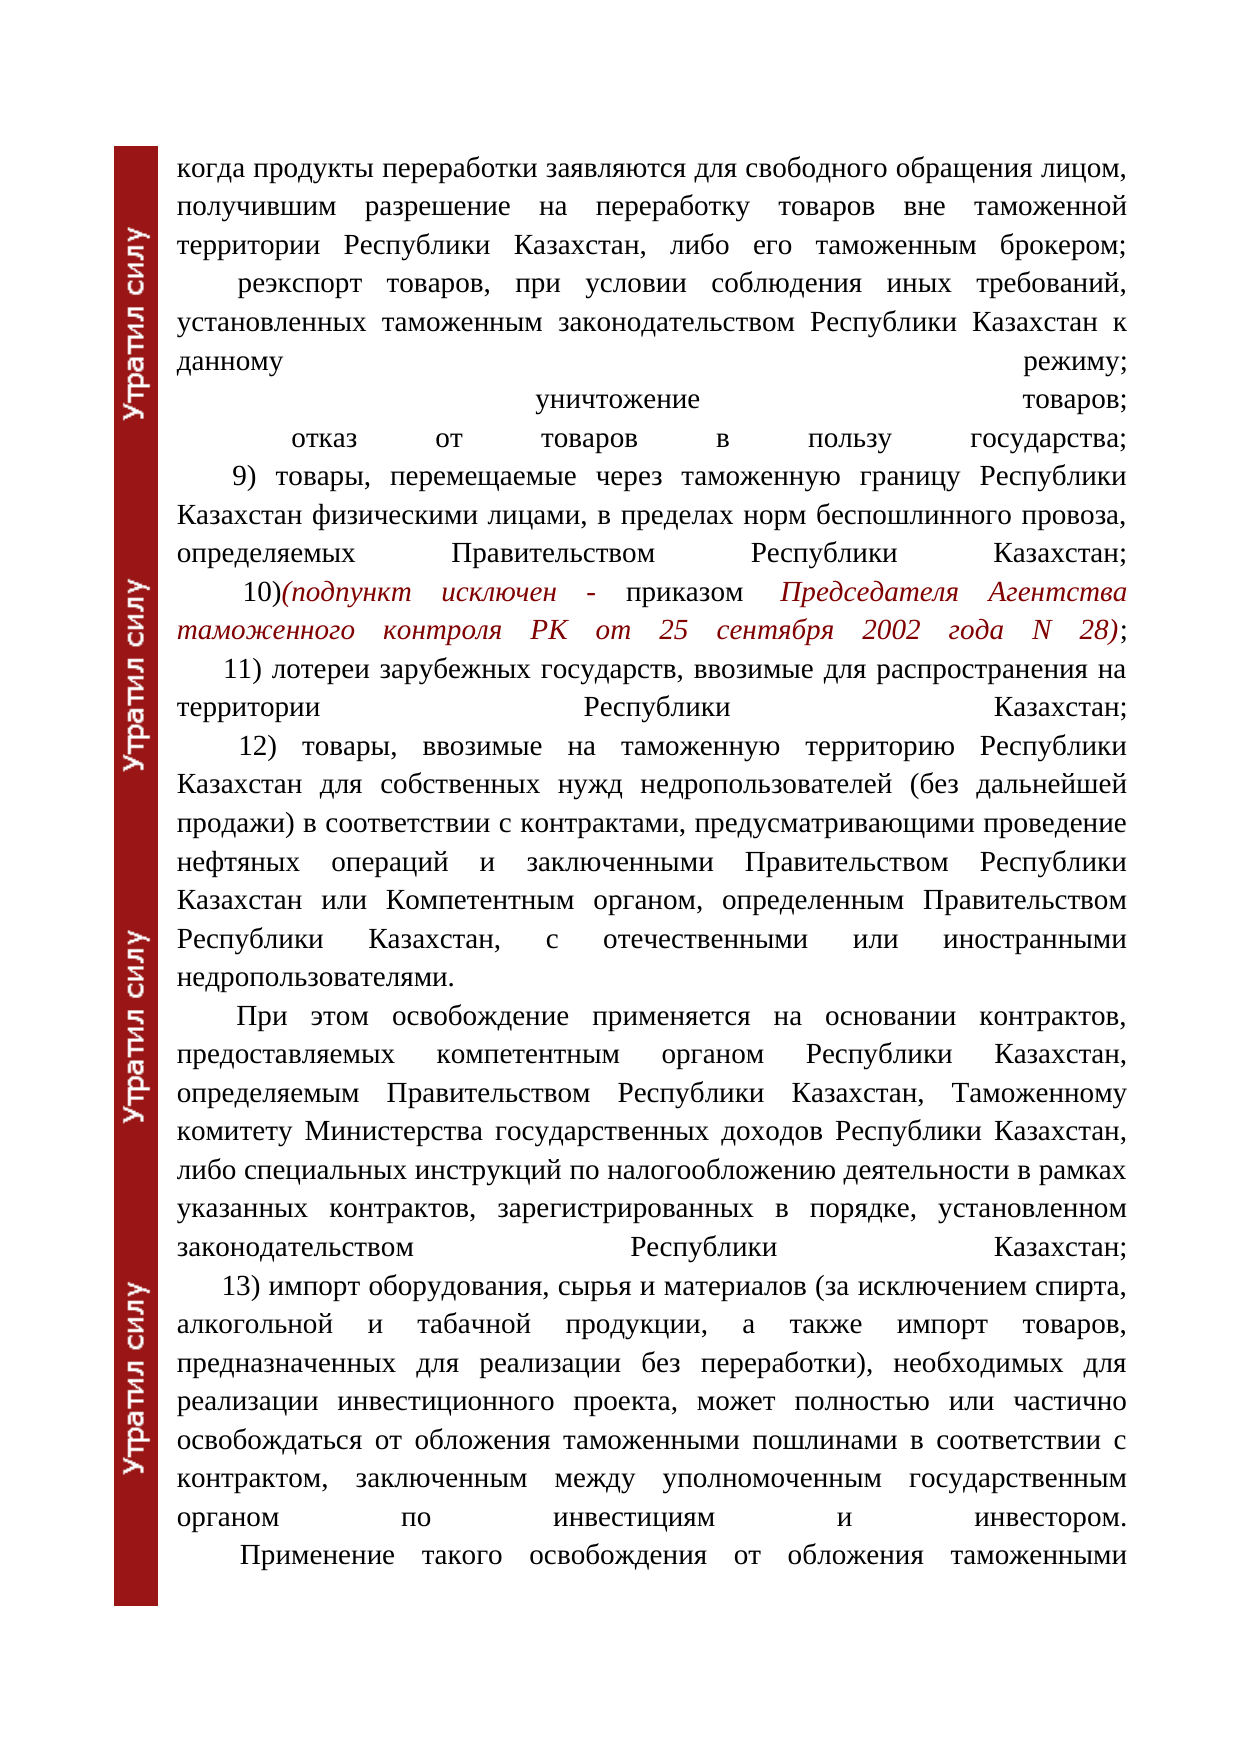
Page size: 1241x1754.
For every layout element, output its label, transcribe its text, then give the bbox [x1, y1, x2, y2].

picture [114, 146, 158, 150]
picture [114, 1571, 158, 1606]
